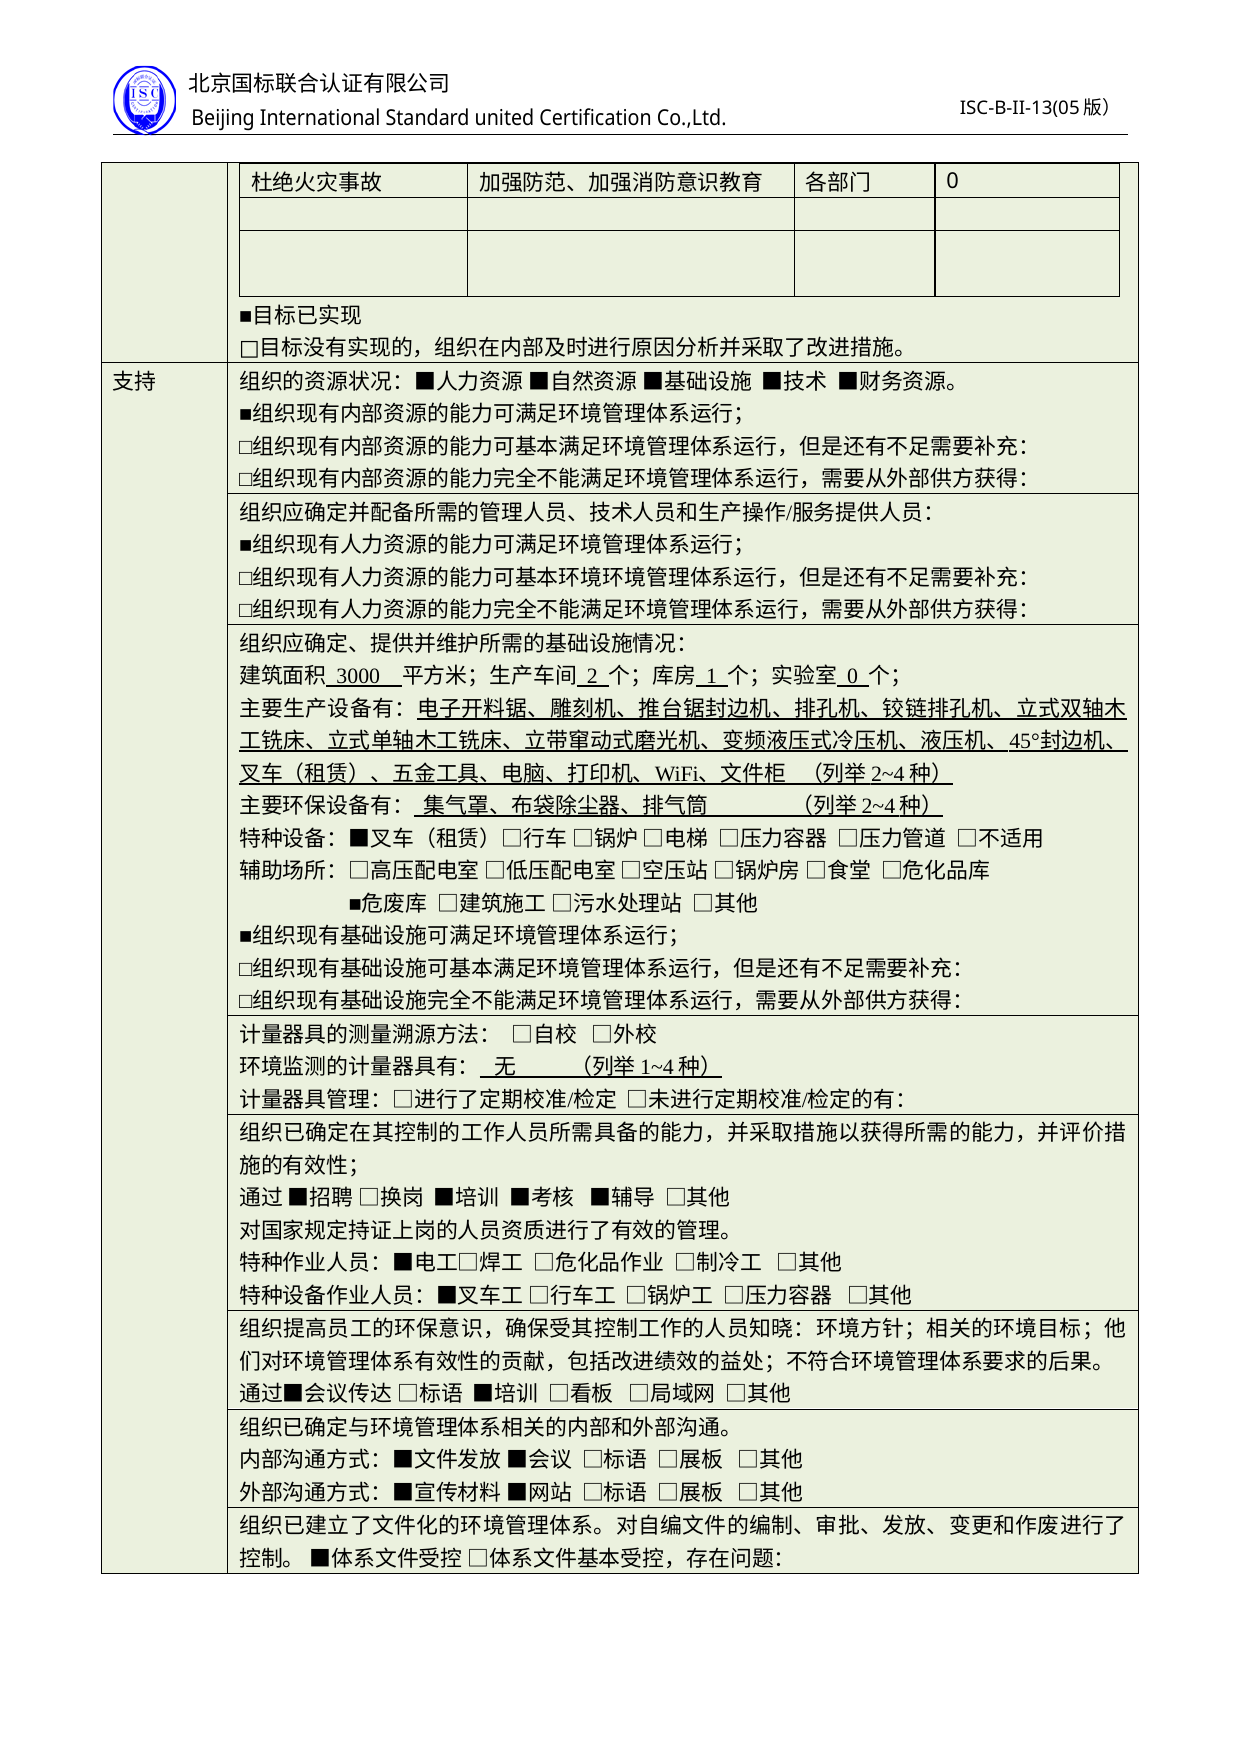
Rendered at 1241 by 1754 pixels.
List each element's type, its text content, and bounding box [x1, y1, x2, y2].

table_cell 支持 [102, 363, 227, 1573]
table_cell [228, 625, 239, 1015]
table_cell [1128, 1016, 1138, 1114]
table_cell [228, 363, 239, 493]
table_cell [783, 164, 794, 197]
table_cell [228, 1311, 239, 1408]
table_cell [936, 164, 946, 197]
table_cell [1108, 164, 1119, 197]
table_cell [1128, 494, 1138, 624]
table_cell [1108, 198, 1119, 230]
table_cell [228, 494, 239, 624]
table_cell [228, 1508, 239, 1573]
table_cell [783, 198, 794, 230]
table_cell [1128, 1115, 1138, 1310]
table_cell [240, 231, 467, 296]
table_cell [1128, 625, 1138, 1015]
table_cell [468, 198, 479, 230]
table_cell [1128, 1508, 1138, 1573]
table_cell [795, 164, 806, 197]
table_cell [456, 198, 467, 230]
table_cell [1120, 163, 1138, 362]
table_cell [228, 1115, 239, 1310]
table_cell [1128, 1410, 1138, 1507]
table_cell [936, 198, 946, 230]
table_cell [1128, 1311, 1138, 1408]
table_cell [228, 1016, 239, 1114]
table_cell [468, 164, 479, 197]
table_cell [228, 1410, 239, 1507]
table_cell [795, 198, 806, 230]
picture [112, 65, 176, 134]
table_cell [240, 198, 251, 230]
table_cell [240, 164, 467, 197]
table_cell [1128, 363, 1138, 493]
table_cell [468, 231, 794, 296]
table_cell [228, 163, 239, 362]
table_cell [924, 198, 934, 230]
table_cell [936, 231, 1119, 296]
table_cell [795, 231, 934, 296]
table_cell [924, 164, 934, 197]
